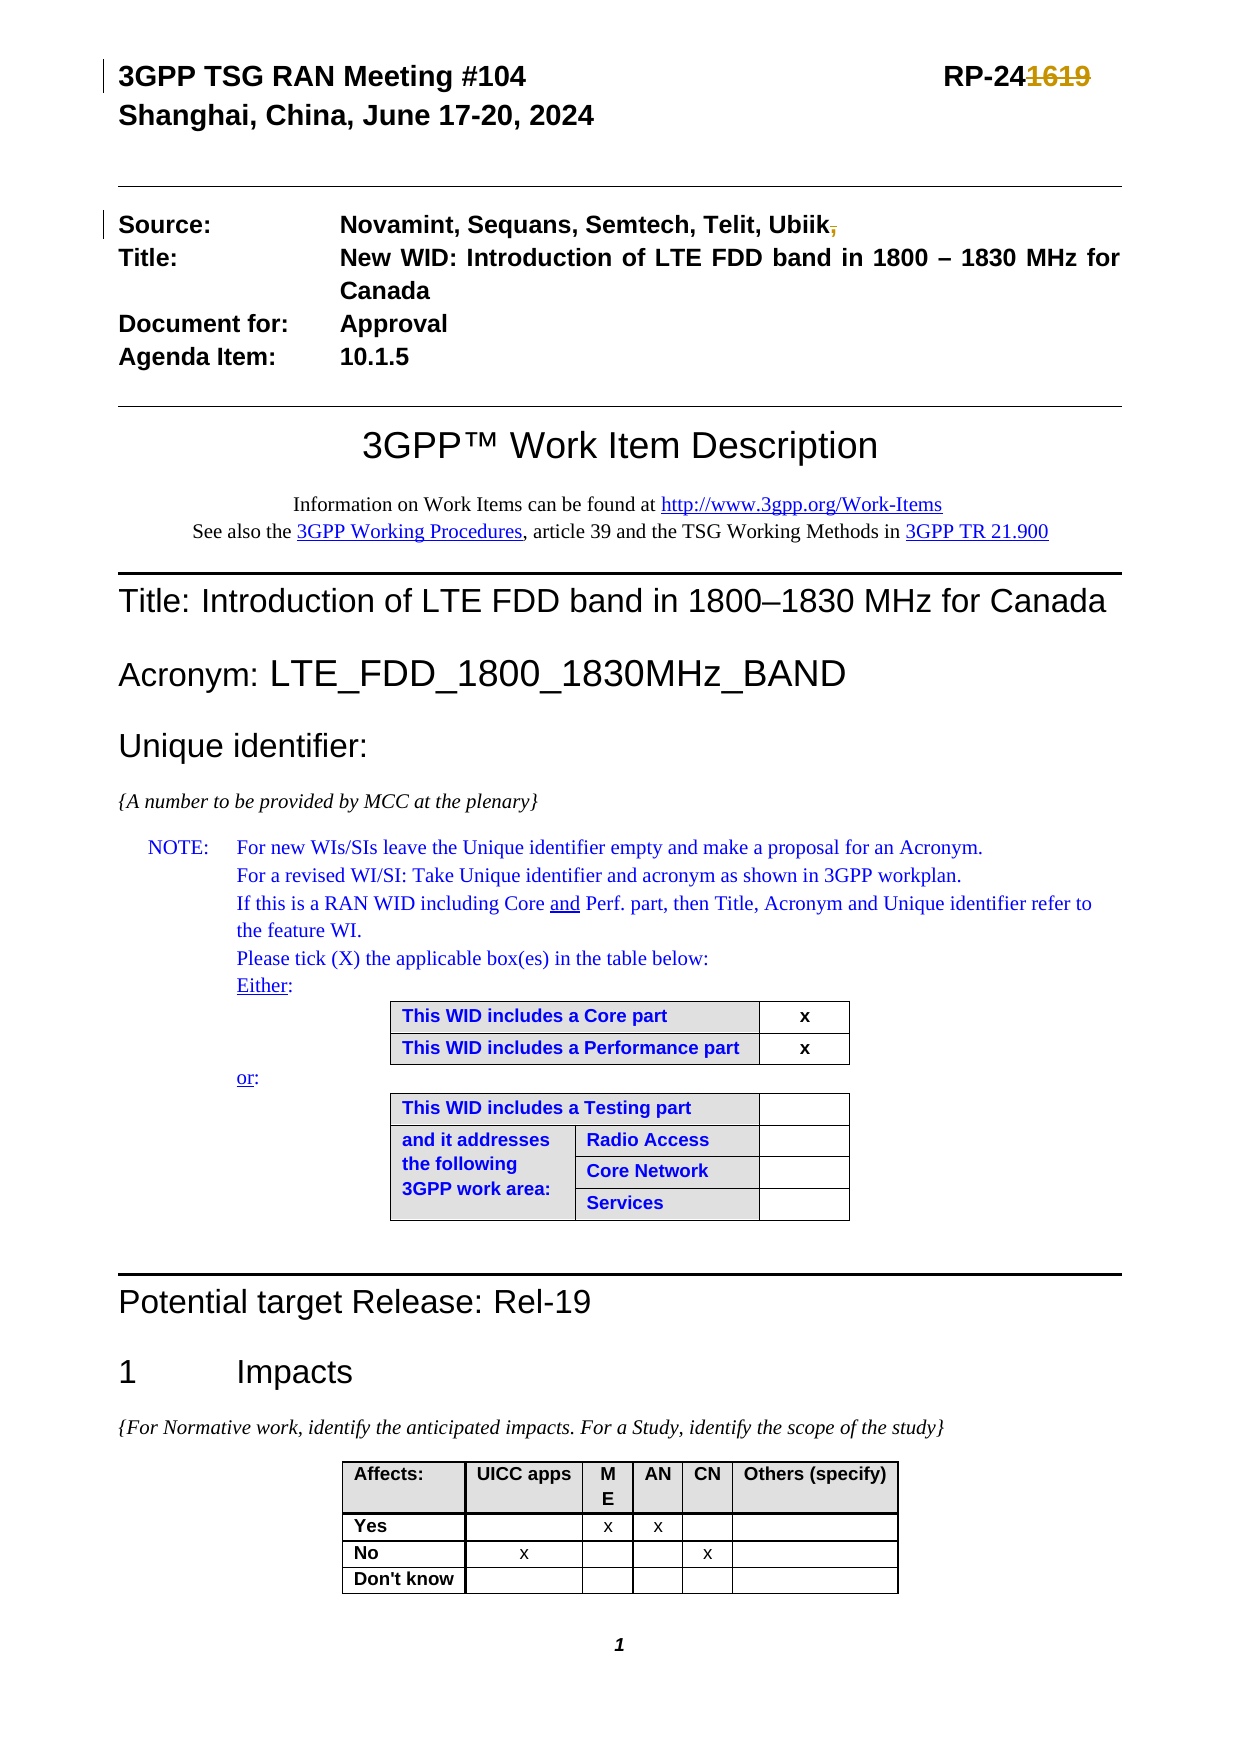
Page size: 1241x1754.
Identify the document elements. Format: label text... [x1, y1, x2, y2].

table_cell [733, 1542, 897, 1566]
subtitle Title: Introduction of LTE FDD band in 1800–1830 MHz for Canada [118, 575, 1122, 620]
text Document for: Approval [118, 309, 1122, 338]
table_cell and it addresses the following 3GPP work area: [391, 1126, 575, 1219]
table_header Others (specify) [733, 1463, 897, 1512]
text {For Normative work, identify the anticipated impacts. For a Study, identify the scope of the study} [118, 1414, 1122, 1439]
table_cell x [634, 1515, 682, 1540]
text Either: [148, 973, 1122, 997]
table_header x [760, 1002, 849, 1032]
table_cell Services [576, 1189, 759, 1219]
subtitle Acronym: LTE_FDD_1800_1830MHz_BAND [118, 642, 1122, 694]
table_header Affects: [343, 1463, 464, 1512]
table_header AN [634, 1463, 682, 1512]
table_header ME [583, 1463, 632, 1512]
table_cell [634, 1568, 682, 1593]
subtitle Potential target Release: Rel-19 [118, 1276, 1122, 1321]
table_cell [467, 1568, 582, 1593]
table_cell [683, 1568, 732, 1593]
table_header UICC apps [467, 1463, 582, 1512]
table_cell [634, 1542, 682, 1566]
text Information on Work Items can be found at http://www.3gpp.org/Work-Items See also the 3GPP Working Procedures, article 39 and the TSG Working Methods in 3GPP TR 21.900 [118, 492, 1122, 543]
table_header This WID includes a Testing part [391, 1094, 759, 1124]
table_cell Yes [343, 1515, 464, 1540]
table_cell No [343, 1542, 464, 1566]
table_cell Don't know [343, 1568, 464, 1593]
table_header This WID includes a Core part [391, 1002, 759, 1032]
text Source: Novamint, Sequans, Semtech, Telit, Ubiik [118, 210, 1122, 238]
table_cell [733, 1515, 897, 1540]
text Title: New WID: Introduction of LTE FDD band in 1800 – 1830 MHz for Canada [118, 243, 1122, 304]
text For a revised WI/SI: Take Unique identifier and acronym as shown in 3GPP workplan. [148, 863, 1122, 887]
table_cell x [760, 1034, 849, 1064]
table_cell [467, 1515, 582, 1540]
text 3GPP™ Work Item Description [118, 423, 1122, 467]
table_header [760, 1094, 849, 1124]
text Agenda Item: 10.1.5 [118, 342, 1122, 371]
text Please tick (X) the applicable box(es) in the table below: [148, 946, 1122, 970]
table_cell [683, 1515, 732, 1540]
table_cell x [583, 1515, 632, 1540]
text 3GPP TSG RAN Meeting #104 RP-24 [118, 59, 1122, 93]
subtitle 1 Impacts [118, 1342, 1122, 1390]
table_cell Core Network [576, 1157, 759, 1188]
text {A number to be provided by MCC at the plenary} [118, 789, 1122, 813]
table_cell [733, 1568, 897, 1593]
table_header CN [683, 1463, 732, 1512]
table_cell [583, 1568, 632, 1593]
text Shanghai, China, June 17-20, 2024 [118, 98, 1122, 131]
table_cell Radio Access [576, 1126, 759, 1156]
table_cell x [467, 1542, 582, 1566]
text NOTE: For new WIs/SIs leave the Unique identifier empty and make a proposal for an Acronym. [148, 835, 1122, 859]
subtitle Unique identifier: [118, 717, 1122, 764]
table_cell [583, 1542, 632, 1566]
table_cell [760, 1126, 849, 1156]
text If this is a RAN WID including Core and Perf. part, then Title, Acronym and Unique identifier refer to the feature WI. [148, 890, 1122, 942]
table_cell x [683, 1542, 732, 1566]
table_cell [760, 1157, 849, 1188]
table_cell [760, 1189, 849, 1219]
table_cell This WID includes a Performance part [391, 1034, 759, 1064]
text or: [148, 1065, 1122, 1089]
